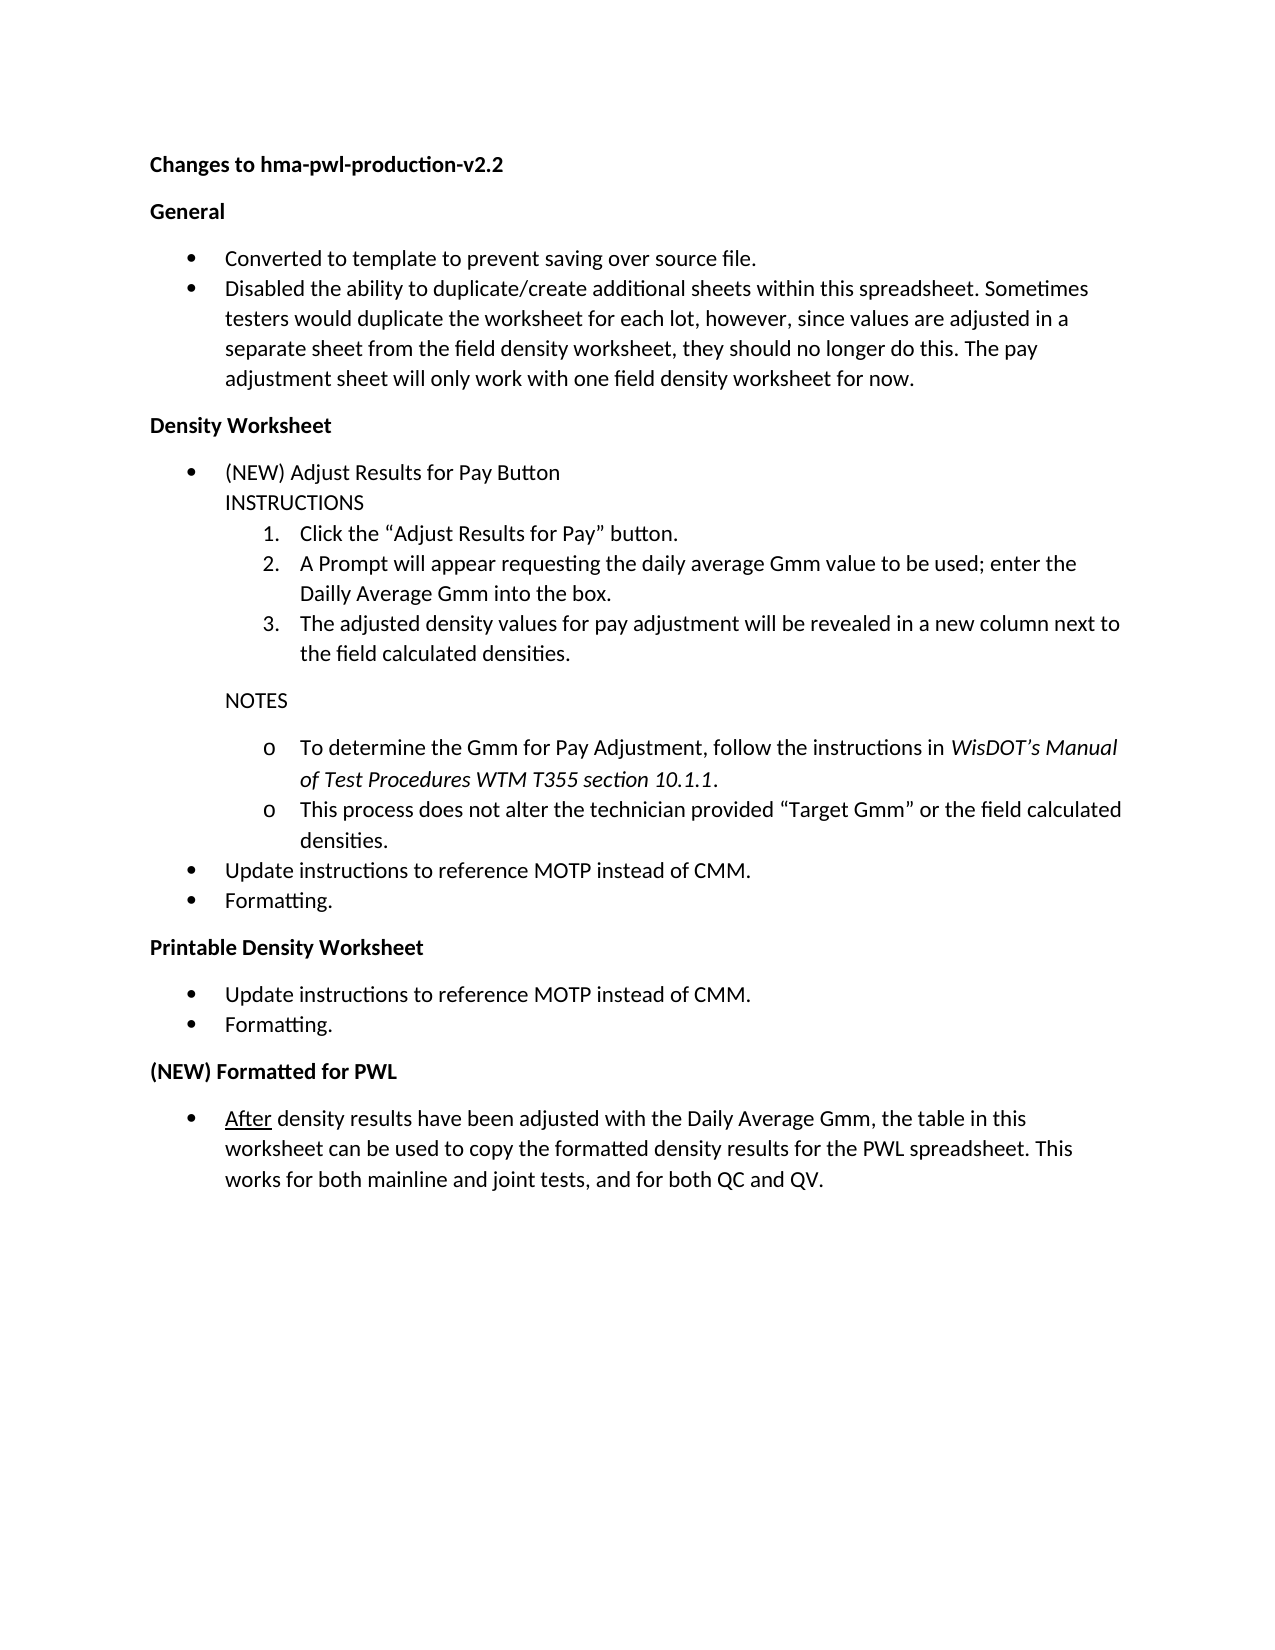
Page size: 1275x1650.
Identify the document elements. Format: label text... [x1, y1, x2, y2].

list (NEW) Adjust Results for Pay Button [187, 458, 1125, 486]
list Formatting. [187, 887, 1125, 915]
list The adjusted density values for pay adjustment will be revealed in a new column next to the field calculated densities. [262, 609, 1125, 668]
list Click the “Adjust Results for Pay” button. [262, 519, 1125, 547]
text Printable Density Worksheet [150, 933, 1125, 962]
list Formatting. [187, 1011, 1125, 1039]
list INSTRUCTIONS [225, 488, 1125, 517]
text (NEW) Formatted for PWL [150, 1057, 1125, 1086]
text NOTES [150, 686, 1125, 714]
list This process does not alter the technician provided “Target Gmm” or the field calculated densities. [262, 795, 1125, 854]
text General [150, 197, 1125, 225]
list Disabled the ability to duplicate/create additional sheets within this spreadsheet. Sometimes testers would duplicate the worksheet for each lot, however, since values are adjusted in a separate sheet from the field density worksheet, they should no longer do this. The pay adjustment sheet will only work with one field density worksheet for now. [187, 274, 1125, 393]
list To determine the Gmm for Pay Adjustment, follow the instructions in WisDOT’s Manual of Test Procedures WTM T355 section 10.1.1. [262, 733, 1125, 793]
text Density Worksheet [150, 411, 1125, 439]
list Converted to template to prevent saving over source file. [187, 244, 1125, 272]
list Update instructions to reference MOTP instead of CMM. [187, 856, 1125, 884]
list After density results have been adjusted with the Daily Average Gmm, the table in this worksheet can be used to copy the formatted density results for the PWL spreadsheet. This works for both mainline and joint tests, and for both QC and QV. [187, 1104, 1125, 1193]
list Update instructions to reference MOTP instead of CMM. [187, 980, 1125, 1008]
text Changes to hma-pwl-production-v2.2 [150, 150, 1125, 178]
list A Prompt will appear requesting the daily average Gmm value to be used; enter the Dailly Average Gmm into the box. [262, 549, 1125, 607]
